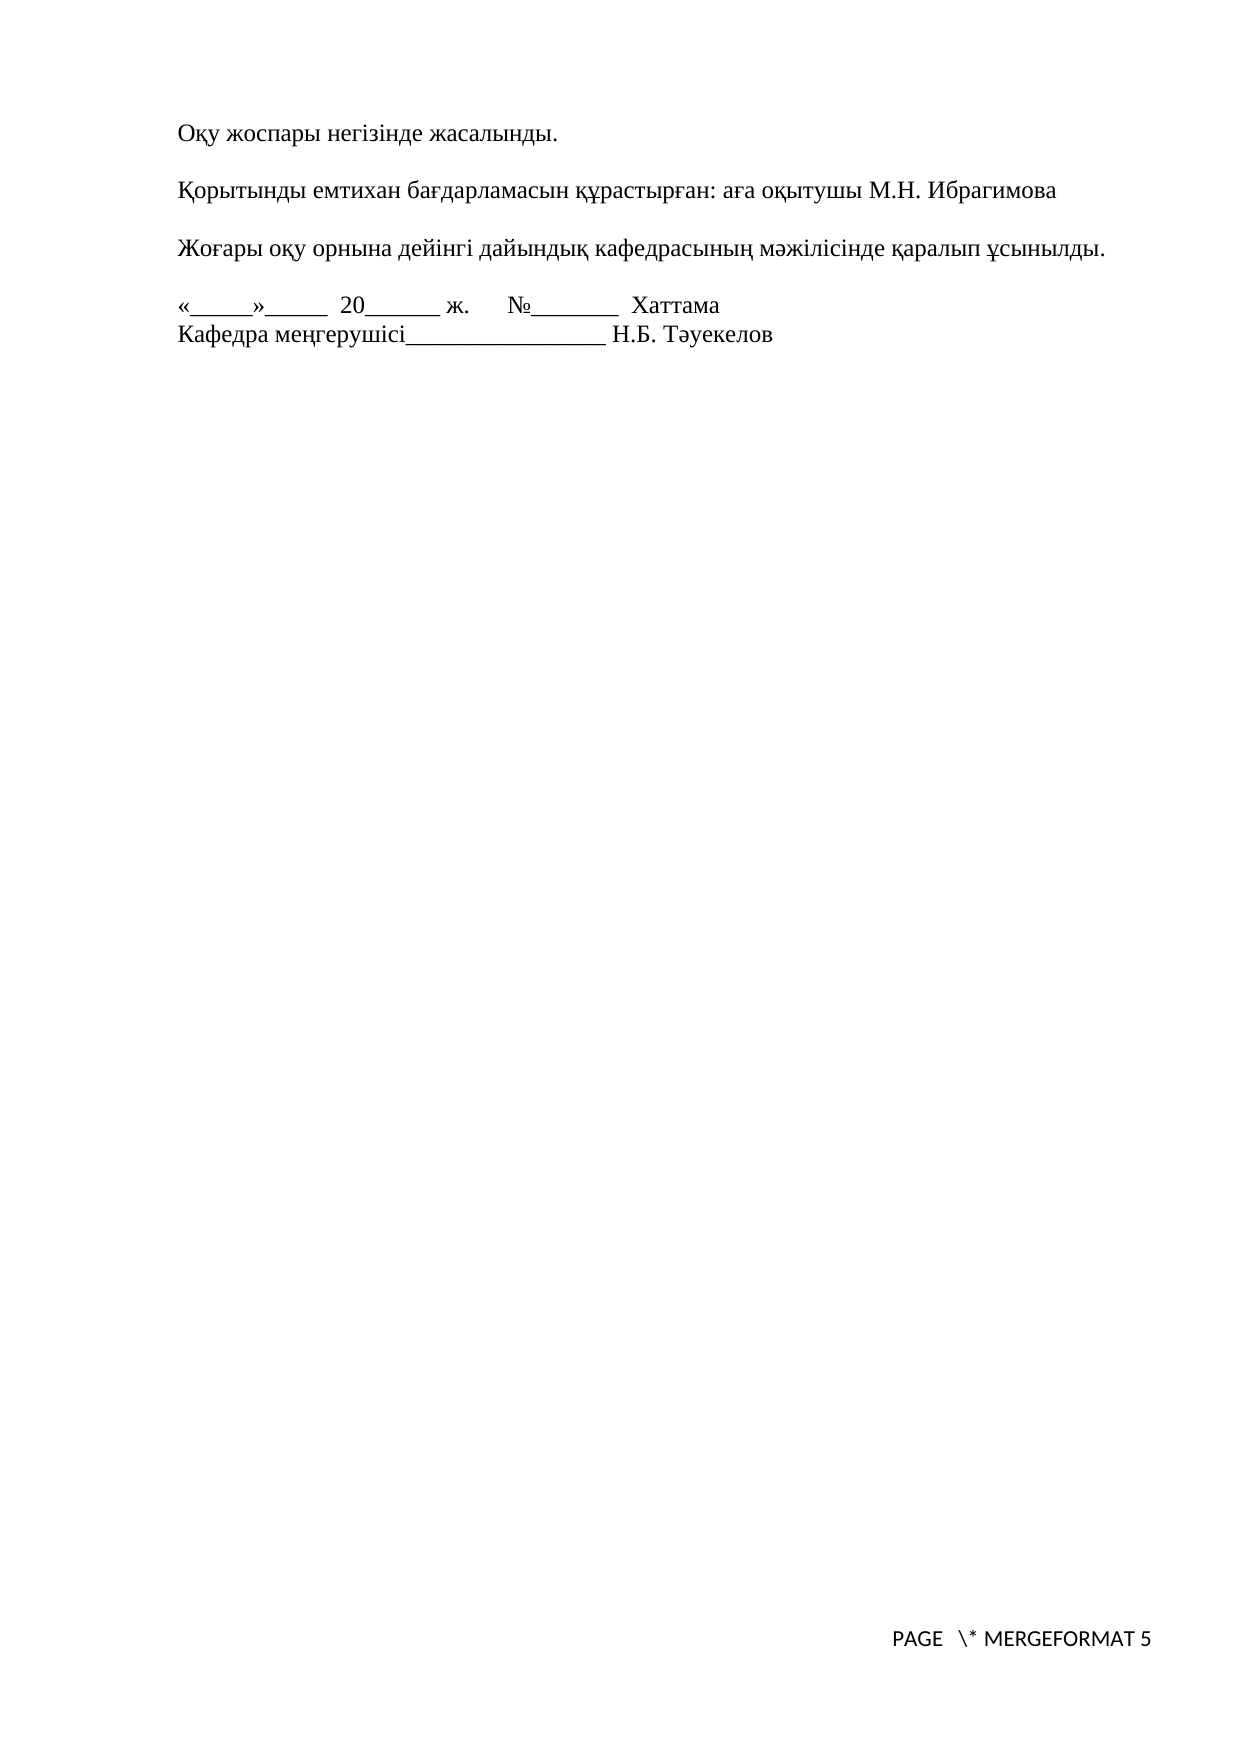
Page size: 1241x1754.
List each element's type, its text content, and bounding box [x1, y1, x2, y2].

text Кафедра меңгерушісі________________ Н.Б. Тәуекелов [177, 319, 1152, 348]
text «_____»_____ 20______ ж. №_______ Хаттама [177, 291, 1152, 319]
text Қорытынды емтихан бағдарламасын құрастырған: аға оқытушы М.Н. Ибрагимова [177, 176, 1152, 204]
text Оқу жоспары негізінде жасалынды. [177, 118, 1152, 147]
text Жоғары оқу орнына дейінгі дайындық кафедрасының мәжілісінде қаралып ұсынылды. [177, 233, 1152, 262]
